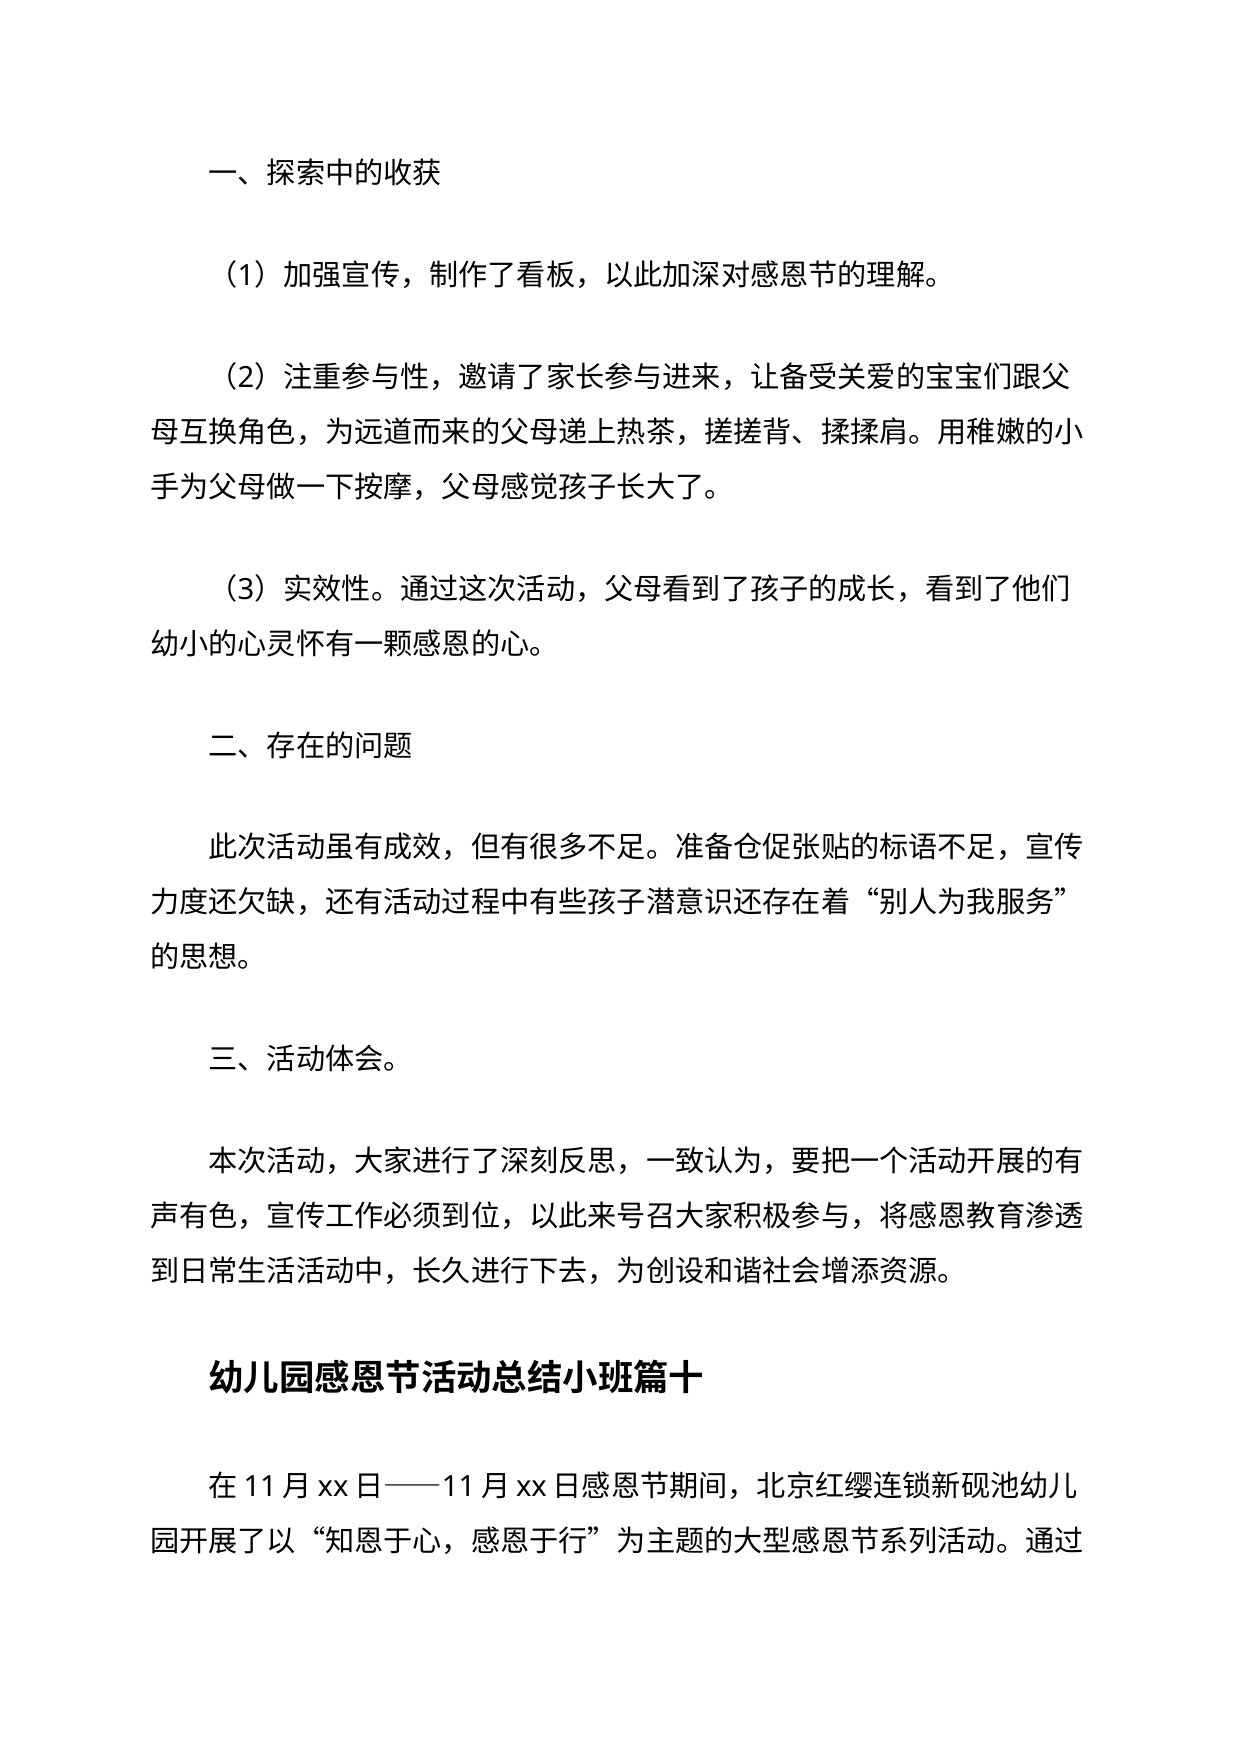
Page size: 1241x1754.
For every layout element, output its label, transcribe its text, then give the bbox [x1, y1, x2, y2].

text （1）加强宣传，制作了看板，以此加深对感恩节的理解。 [150, 252, 1090, 294]
text 三、活动体会。 [150, 1036, 1090, 1078]
text （3）实效性。通过这次活动，父母看到了孩子的成长，看到了他们幼小的心灵怀有一颗感恩的心。 [150, 565, 1090, 663]
text （2）注重参与性，邀请了家长参与进来，让备受关爱的宝宝们跟父母互换角色，为远道而来的父母递上热茶，搓搓背、揉揉肩。用稚嫩的小手为父母做一下按摩，父母感觉孩子长大了。 [150, 354, 1090, 506]
text 二、存在的问题 [150, 722, 1090, 764]
text 此次活动虽有成效，但有很多不足。准备仓促张贴的标语不足，宣传力度还欠缺，还有活动过程中有些孩子潜意识还存在着“别人为我服务”的思想。 [150, 824, 1090, 976]
text 一、探索中的收获 [150, 150, 1090, 192]
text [150, 1462, 1090, 1559]
text 本次活动，大家进行了深刻反思，一致认为，要把一个活动开展的有声有色，宣传工作必须到位，以此来号召大家积极参与，将感恩教育渗透到日常生活活动中，长久进行下去，为创设和谐社会增添资源。 [150, 1137, 1090, 1289]
text 幼儿园感恩节活动总结小班篇十 [150, 1349, 1090, 1400]
